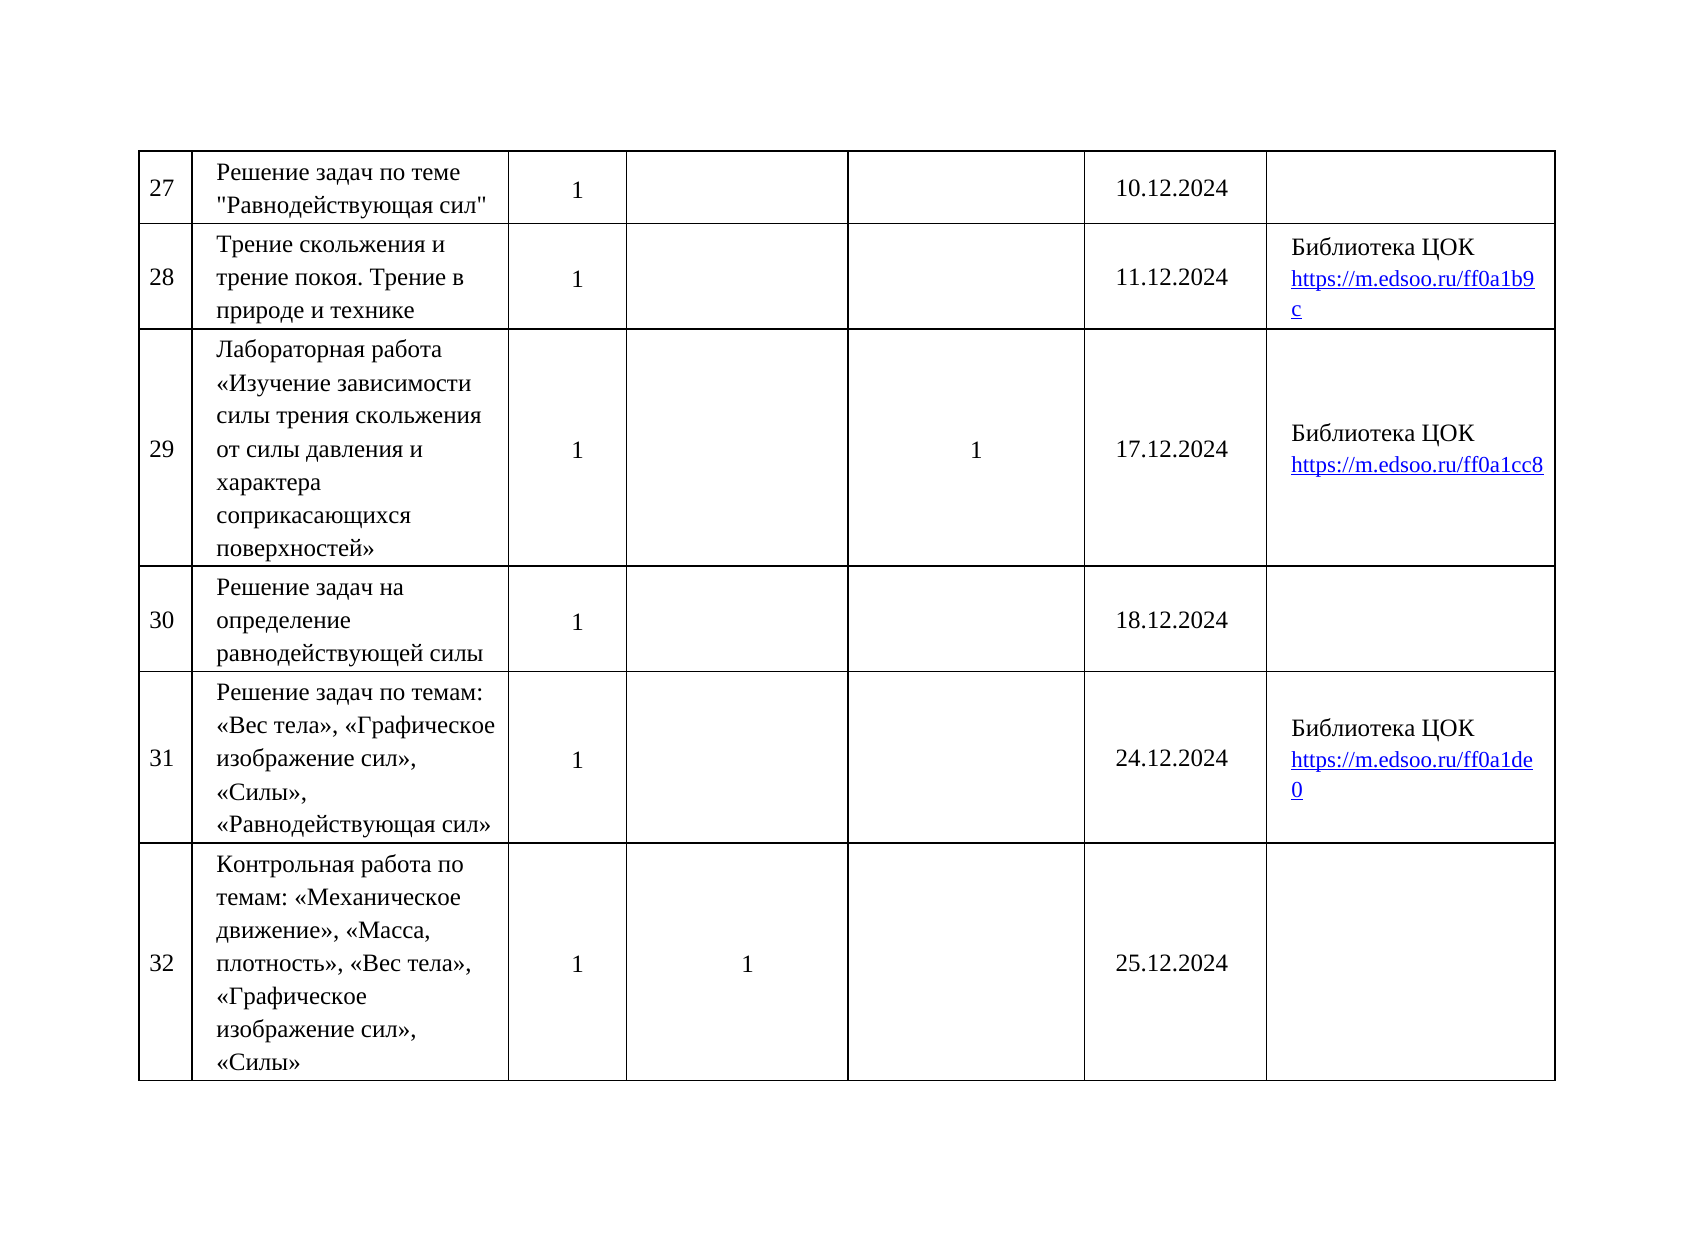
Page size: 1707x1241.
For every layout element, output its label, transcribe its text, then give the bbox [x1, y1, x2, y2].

table_cell 1 [509, 844, 626, 1080]
table_cell [849, 152, 1084, 222]
table_cell 1 [509, 224, 626, 328]
table_cell Библиотека ЦОК https://m.edsoo.ru/ff0a1de0 [1267, 672, 1554, 842]
table_cell [627, 152, 847, 222]
table_cell [627, 330, 847, 565]
table_cell 10.12.2024 [1085, 152, 1266, 222]
table_cell [627, 224, 847, 328]
table_cell 11.12.2024 [1085, 224, 1266, 328]
table_cell [849, 844, 1084, 1080]
table_cell [1267, 152, 1554, 222]
table_cell Контрольная работа по темам: «Механическое движение», «Масса, плотность», «Вес тела», «Графическое изображение сил», «Силы» [193, 844, 508, 1080]
table_cell Трение скольжения и трение покоя. Трение в природе и технике [193, 224, 508, 328]
table_cell 1 [509, 672, 626, 842]
table_cell Решение задач по темам: «Вес тела», «Графическое изображение сил», «Силы», «Равнодействующая сил» [193, 672, 508, 842]
table_cell 1 [509, 330, 626, 565]
table_cell [627, 567, 847, 671]
table_cell 17.12.2024 [1085, 330, 1266, 565]
table_cell 1 [627, 844, 847, 1080]
table_cell Библиотека ЦОК https://m.edsoo.ru/ff0a1b9c [1267, 224, 1554, 328]
table_cell [1267, 567, 1554, 671]
table_cell [627, 672, 847, 842]
table_cell 29 [140, 330, 191, 565]
table_cell 28 [140, 224, 191, 328]
table_cell 32 [140, 844, 191, 1080]
table_cell 1 [509, 152, 626, 222]
table_cell Решение задач по теме "Равнодействующая сил" [193, 152, 508, 222]
table_cell Библиотека ЦОК https://m.edsoo.ru/ff0a1cc8 [1267, 330, 1554, 565]
table_cell 1 [509, 567, 626, 671]
table_cell [849, 567, 1084, 671]
table_cell 27 [140, 152, 191, 222]
table_cell 18.12.2024 [1085, 567, 1266, 671]
table_cell [849, 224, 1084, 328]
table_cell 31 [140, 672, 191, 842]
table_cell Решение задач на определение равнодействующей силы [193, 567, 508, 671]
table_cell [1267, 844, 1554, 1080]
table_cell 24.12.2024 [1085, 672, 1266, 842]
table_cell 25.12.2024 [1085, 844, 1266, 1080]
table_cell Лабораторная работа «Изучение зависимости силы трения скольжения от силы давления и характера соприкасающихся поверхностей» [193, 330, 508, 565]
table_cell 1 [849, 330, 1084, 565]
table_cell 30 [140, 567, 191, 671]
table_cell [849, 672, 1084, 842]
